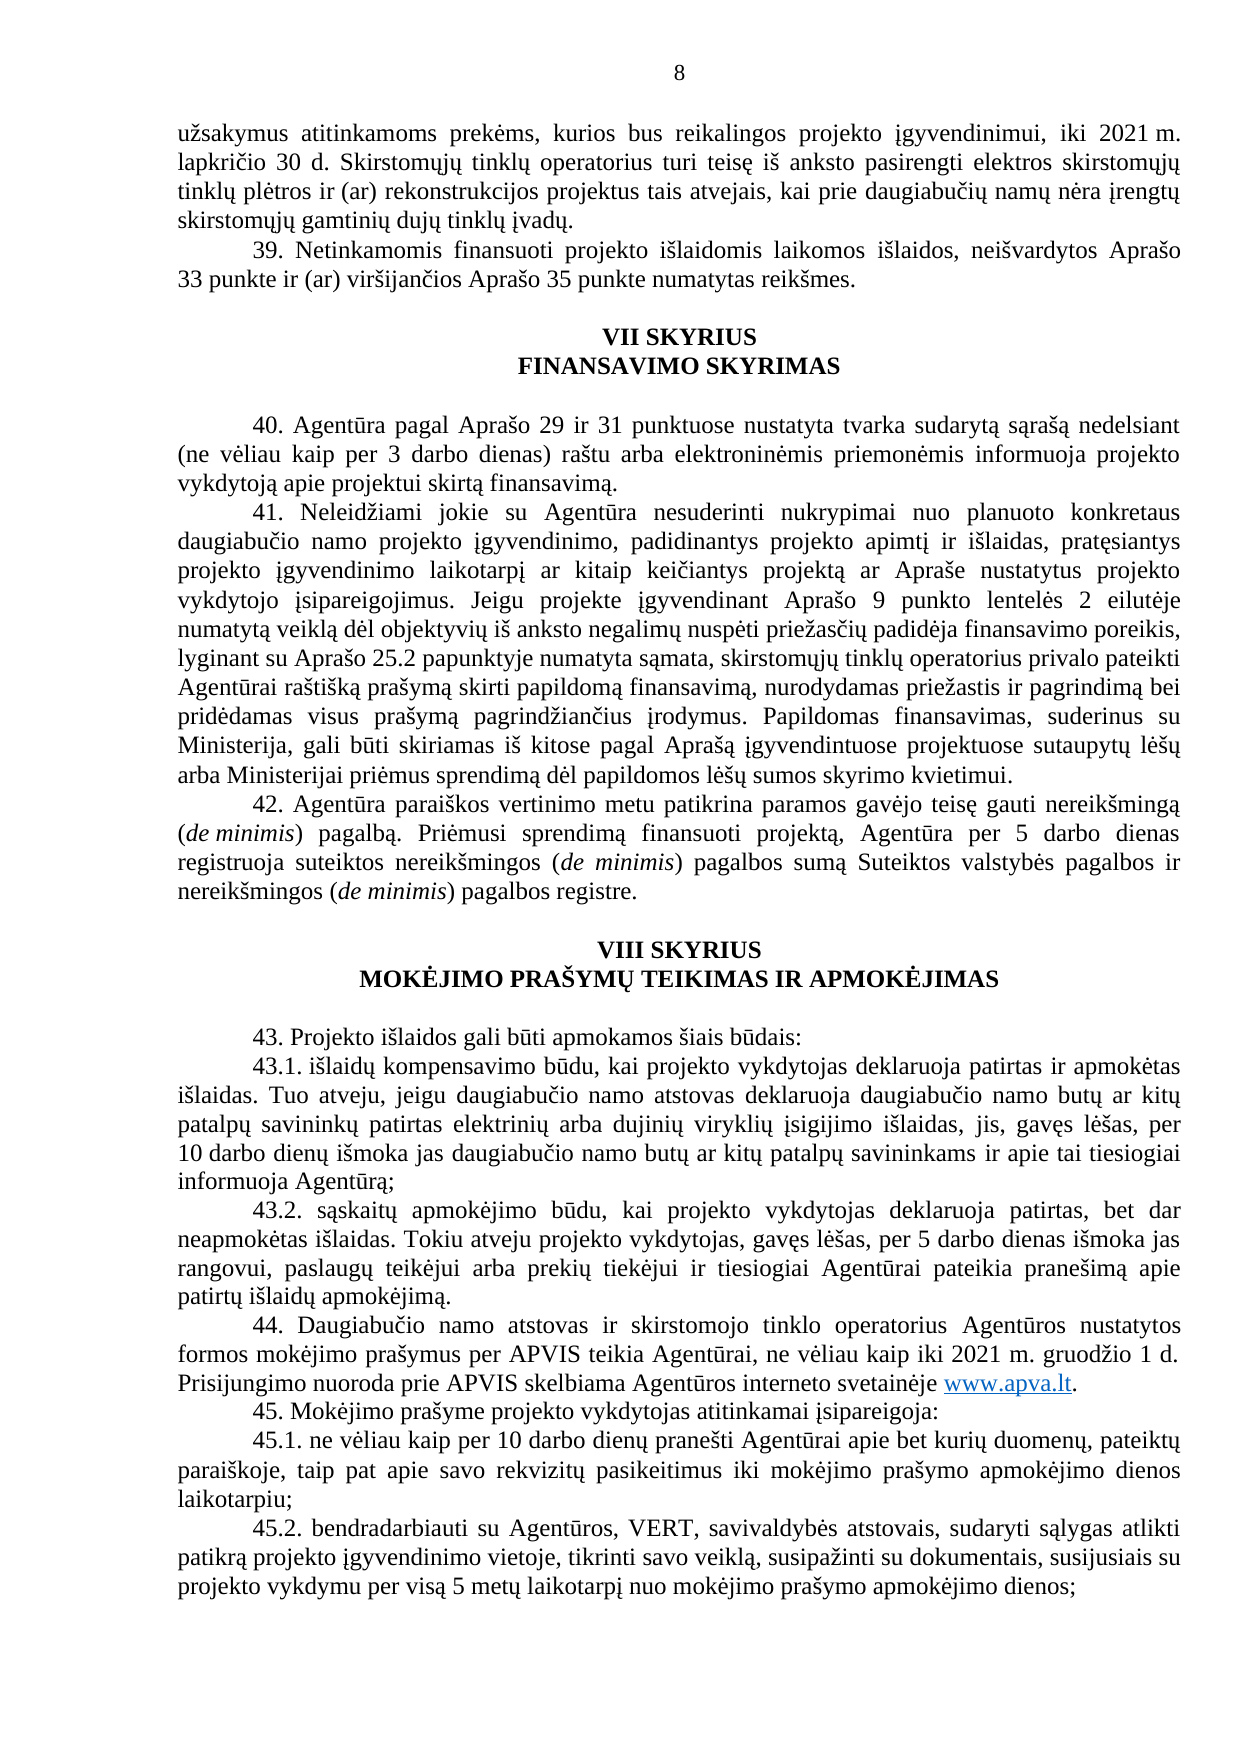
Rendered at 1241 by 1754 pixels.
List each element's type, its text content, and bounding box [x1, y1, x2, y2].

text VII SKYRIUS [177, 322, 1181, 351]
text 45.2. bendradarbiauti su Agentūros, VERT, savivaldybės atstovais, sudaryti sąlygas atlikti patikrą projekto įgyvendinimo vietoje, tikrinti savo veiklą, susipažinti su dokumentais, susijusiais su projekto vykdymu per visą 5 metų laikotarpį nuo mokėjimo prašymo apmokėjimo dienos; [177, 1513, 1181, 1601]
text MOKĖJIMO PRAŠYMŲ TEIKIMAS IR APMOKĖJIMAS [177, 964, 1181, 993]
text 43.1. išlaidų kompensavimo būdu, kai projekto vykdytojas deklaruoja patirtas ir apmokėtas išlaidas. Tuo atveju, jeigu daugiabučio namo atstovas deklaruoja daugiabučio namo butų ar kitų patalpų savininkų patirtas elektrinių arba dujinių viryklių įsigijimo išlaidas, jis, gavęs lėšas, per 10 darbo dienų išmoka jas daugiabučio namo butų ar kitų patalpų savininkams ir apie tai tiesiogiai informuoja Agentūrą; [177, 1051, 1181, 1195]
text 43. Projekto išlaidos gali būti apmokamos šiais būdais: [177, 1022, 1181, 1051]
text 45. Mokėjimo prašyme projekto vykdytojas atitinkamai įsipareigoja: [177, 1396, 1181, 1426]
text 39. Netinkamomis finansuoti projekto išlaidomis laikomos išlaidos, neišvardytos Aprašo 33 punkte ir (ar) viršijančios Aprašo 35 punkte numatytas reikšmes. [177, 235, 1181, 293]
text 40. Agentūra pagal Aprašo 29 ir 31 punktuose nustatyta tvarka sudarytą sąrašą nedelsiant (ne vėliau kaip per 3 darbo dienas) raštu arba elektroninėmis priemonėmis informuoja projekto vykdytoją apie projektui skirtą finansavimą. [177, 410, 1181, 497]
text 45.1. ne vėliau kaip per 10 darbo dienų pranešti Agentūrai apie bet kurių duomenų, pateiktų paraiškoje, taip pat apie savo rekvizitų pasikeitimus iki mokėjimo prašymo apmokėjimo dienos laikotarpiu; [177, 1426, 1181, 1513]
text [177, 118, 1181, 235]
text 42. Agentūra paraiškos vertinimo metu patikrina paramos gavėjo teisę gauti nereikšmingą (de minimis) pagalbą. Priėmusi sprendimą finansuoti projektą, Agentūra per 5 darbo dienas registruoja suteiktos nereikšmingos (de minimis) pagalbos sumą Suteiktos valstybės pagalbos ir nereikšmingos (de minimis) pagalbos registre. [177, 789, 1181, 906]
text FINANSAVIMO SKYRIMAS [177, 351, 1181, 381]
text VIII SKYRIUS [177, 935, 1181, 964]
text 44. Daugiabučio namo atstovas ir skirstomojo tinklo operatorius Agentūros nustatytos formos mokėjimo prašymus per APVIS teikia Agentūrai, ne vėliau kaip iki 2021 m. gruodžio 1 d. Prisijungimo nuoroda prie APVIS skelbiama Agentūros interneto svetainėje www.apva.lt. [177, 1310, 1181, 1396]
text 43.2. sąskaitų apmokėjimo būdu, kai projekto vykdytojas deklaruoja patirtas, bet dar neapmokėtas išlaidas. Tokiu atveju projekto vykdytojas, gavęs lėšas, per 5 darbo dienas išmoka jas rangovui, paslaugų teikėjui arba prekių tiekėjui ir tiesiogiai Agentūrai pateikia pranešimą apie patirtų išlaidų apmokėjimą. [177, 1195, 1181, 1310]
text 41. Neleidžiami jokie su Agentūra nesuderinti nukrypimai nuo planuoto konkretaus daugiabučio namo projekto įgyvendinimo, padidinantys projekto apimtį ir išlaidas, pratęsiantys projekto įgyvendinimo laikotarpį ar kitaip keičiantys projektą ar Apraše nustatytus projekto vykdytojo įsipareigojimus. Jeigu projekte įgyvendinant Aprašo 9 punkto lentelės 2 eilutėje numatytą veiklą dėl objektyvių iš anksto negalimų nuspėti priežasčių padidėja finansavimo poreikis, lyginant su Aprašo 25.2 papunktyje numatyta sąmata, skirstomųjų tinklų operatorius privalo pateikti Agentūrai raštišką prašymą skirti papildomą finansavimą, nurodydamas priežastis ir pagrindimą bei pridėdamas visus prašymą pagrindžiančius įrodymus. Papildomas finansavimas, suderinus su Ministerija, gali būti skiriamas iš kitose pagal Aprašą įgyvendintuose projektuose sutaupytų lėšų arba Ministerijai priėmus sprendimą dėl papildomos lėšų sumos skyrimo kvietimui. [177, 497, 1181, 789]
